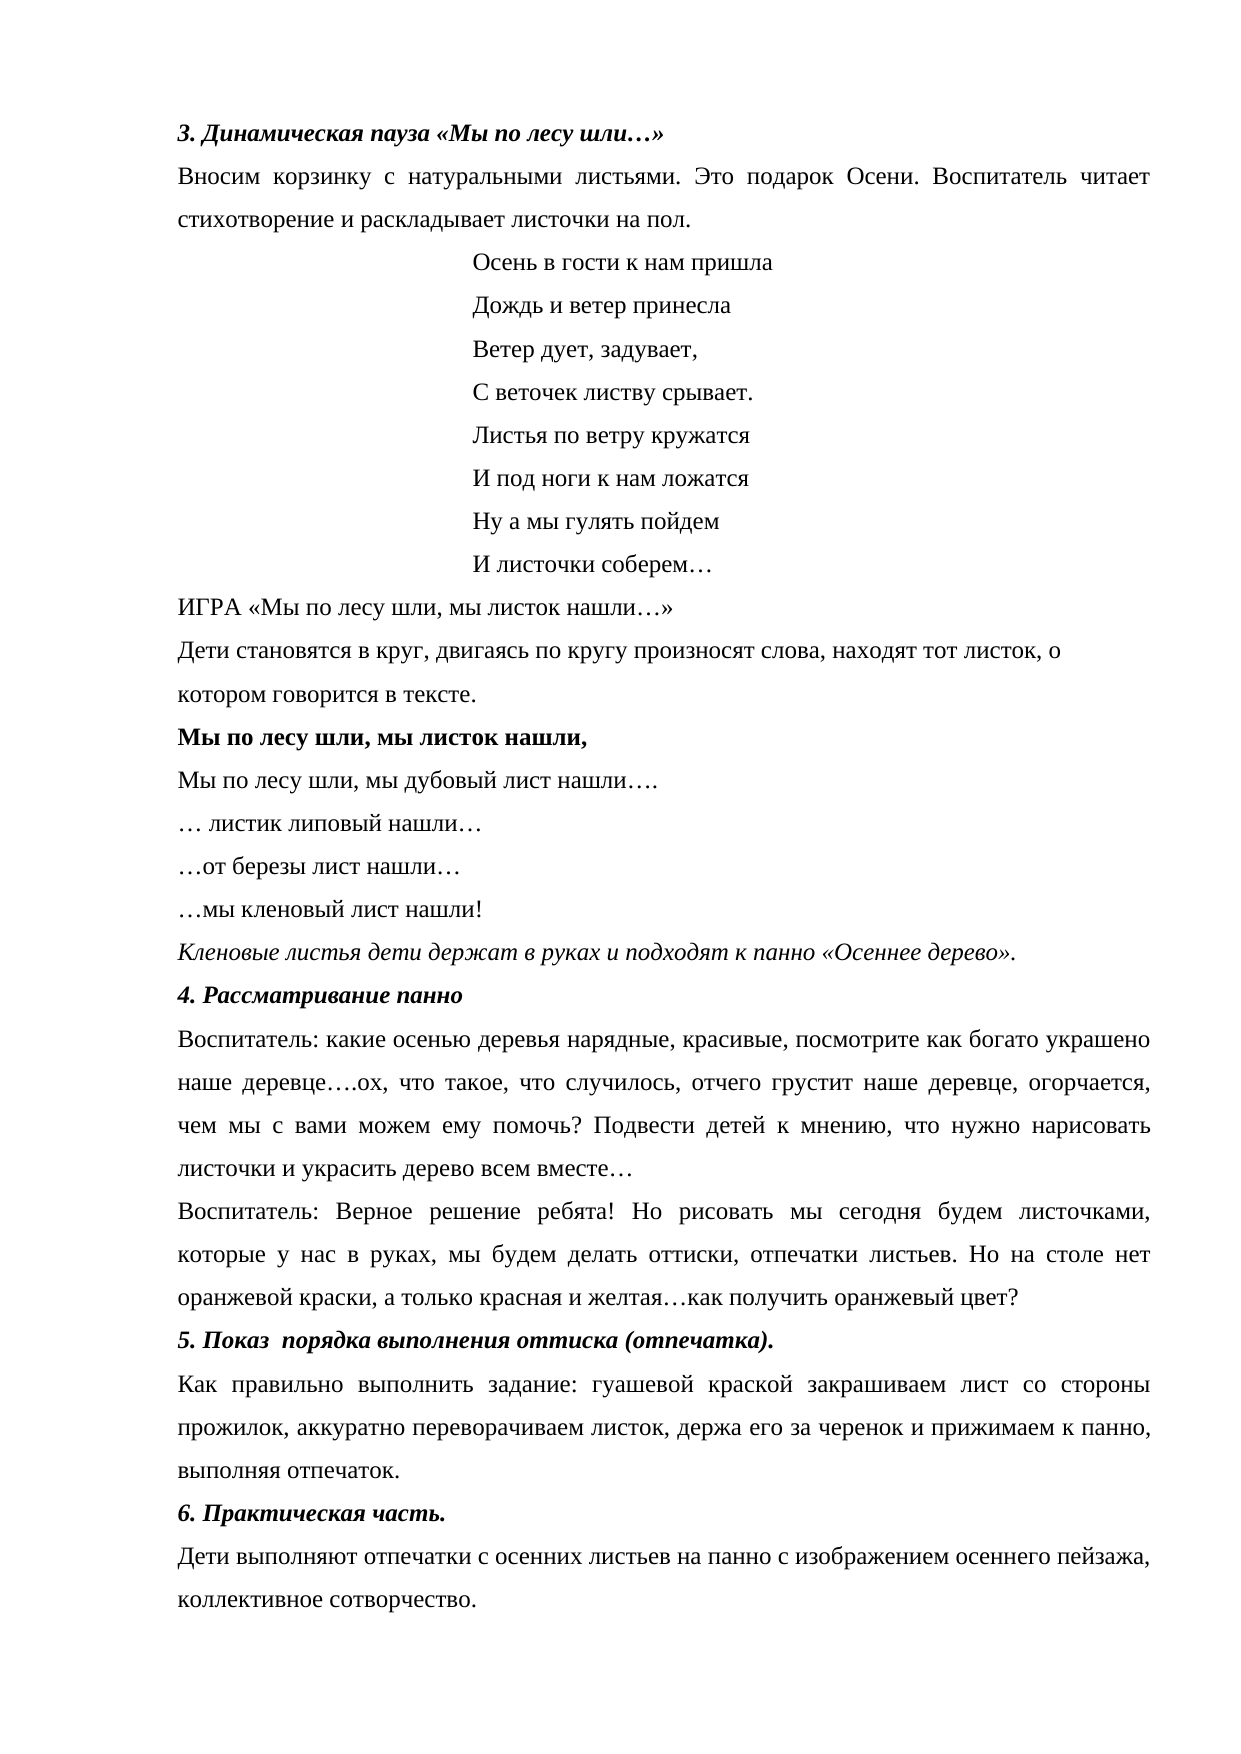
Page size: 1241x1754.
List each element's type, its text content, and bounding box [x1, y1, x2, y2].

text Ну а мы гулять пойдем [472, 506, 1152, 535]
text С веточек листву срывает. [472, 377, 1152, 406]
text И листочки соберем… [472, 549, 1152, 578]
text Осень в гости к нам пришла [472, 247, 1152, 276]
text Воспитатель: какие осенью деревья нарядные, красивые, посмотрите как богато украшено наше деревце….ох, что такое, что случилось, отчего грустит наше деревце, огорчается, чем мы с вами можем ему помочь? Подвести детей к мнению, что нужно нарисовать листочки и украсить дерево всем вместе… [177, 1024, 1152, 1182]
text 6. Практическая часть. [177, 1498, 1152, 1527]
text 5. Показ порядка выполнения оттиска (отпечатка). [177, 1326, 1152, 1354]
text 3. Динамическая пауза «Мы по лесу шли…» [177, 118, 1152, 147]
text Как правильно выполнить задание: гуашевой краской закрашиваем лист со стороны прожилок, аккуратно переворачиваем листок, держа его за черенок и прижимаем к панно, выполняя отпечаток. [177, 1369, 1152, 1484]
text ИГРА «Мы по лесу шли, мы листок нашли…» [177, 592, 1152, 621]
text 4. Рассматривание панно [177, 981, 1152, 1009]
text Воспитатель: Верное решение ребята! Но рисовать мы сегодня будем листочками, которые у нас в руках, мы будем делать оттиски, отпечатки листьев. Но на столе нет оранжевой краски, а только красная и желтая…как получить оранжевый цвет? [177, 1196, 1152, 1311]
text Вносим корзинку с натуральными листьями. Это подарок Осени. Воспитатель читает стихотворение и раскладывает листочки на пол. [177, 161, 1152, 233]
text …мы кленовый лист нашли! [177, 894, 1152, 923]
text Кленовые листья дети держат в руках и подходят к панно «Осеннее дерево». [177, 937, 1152, 966]
text И под ноги к нам ложатся [472, 463, 1152, 492]
text Мы по лесу шли, мы дубовый лист нашли…. [177, 765, 1152, 794]
text Листья по ветру кружатся [472, 420, 1152, 449]
text Дождь и ветер принесла [472, 291, 1152, 319]
text …от березы лист нашли… [177, 851, 1152, 880]
text Дети выполняют отпечатки с осенних листьев на панно с изображением осеннего пейзажа, коллективное сотворчество. [177, 1541, 1152, 1613]
text … листик липовый нашли… [177, 808, 1152, 837]
text Мы по лесу шли, мы листок нашли, [177, 722, 1152, 751]
text Ветер дует, задувает, [472, 334, 1152, 362]
text Дети становятся в круг, двигаясь по кругу произносят слова, находят тот листок, о котором говорится в тексте. [177, 636, 1152, 707]
